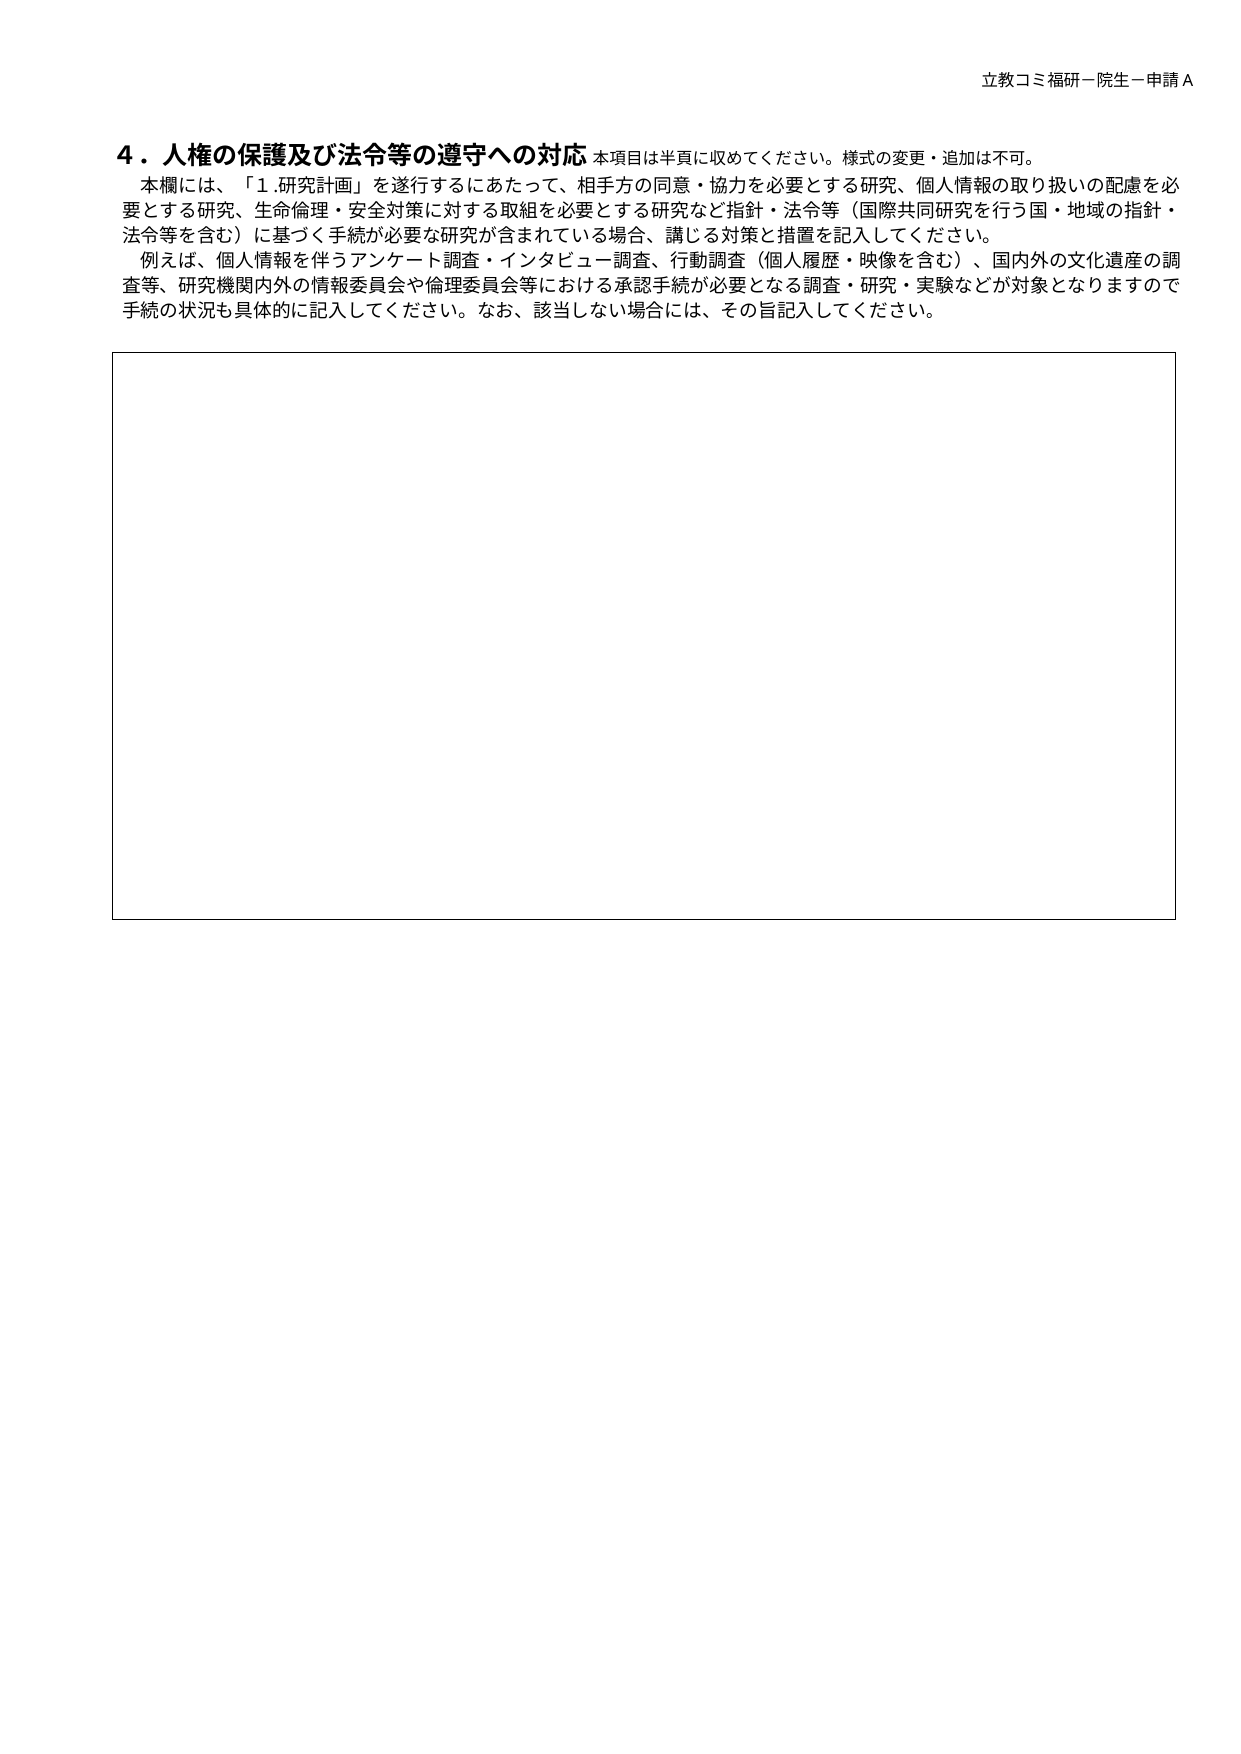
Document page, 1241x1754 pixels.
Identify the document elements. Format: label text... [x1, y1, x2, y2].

text 例えば、個人情報を伴うアンケート調査・インタビュー調査、行動調査（個人履歴・映像を含む）、国内外の文化遺産の調査等、研究機関内外の情報委員会や倫理委員会等における承認手続が必要となる調査・研究・実験などが対象となりますので手続の状況も具体的に記入してください。なお、該当しない場合には、その旨記入してください。 [122, 247, 1183, 322]
text 立教コミ福研－院生－申請A [112, 61, 1193, 98]
text 本欄には、「１.研究計画」を遂行するにあたって、相手方の同意・協力を必要とする研究、個人情報の取り扱いの配慮を必要とする研究、生命倫理・安全対策に対する取組を必要とする研究など指針・法令等（国際共同研究を行う国・地域の指針・法令等を含む）に基づく手続が必要な研究が含まれている場合、講じる対策と措置を記入してください。 [122, 172, 1183, 247]
table_header [113, 353, 1175, 919]
text ４．人権の保護及び法令等の遵守への対応 本項目は半頁に収めてください。様式の変更・追加は不可。 [112, 136, 1183, 172]
